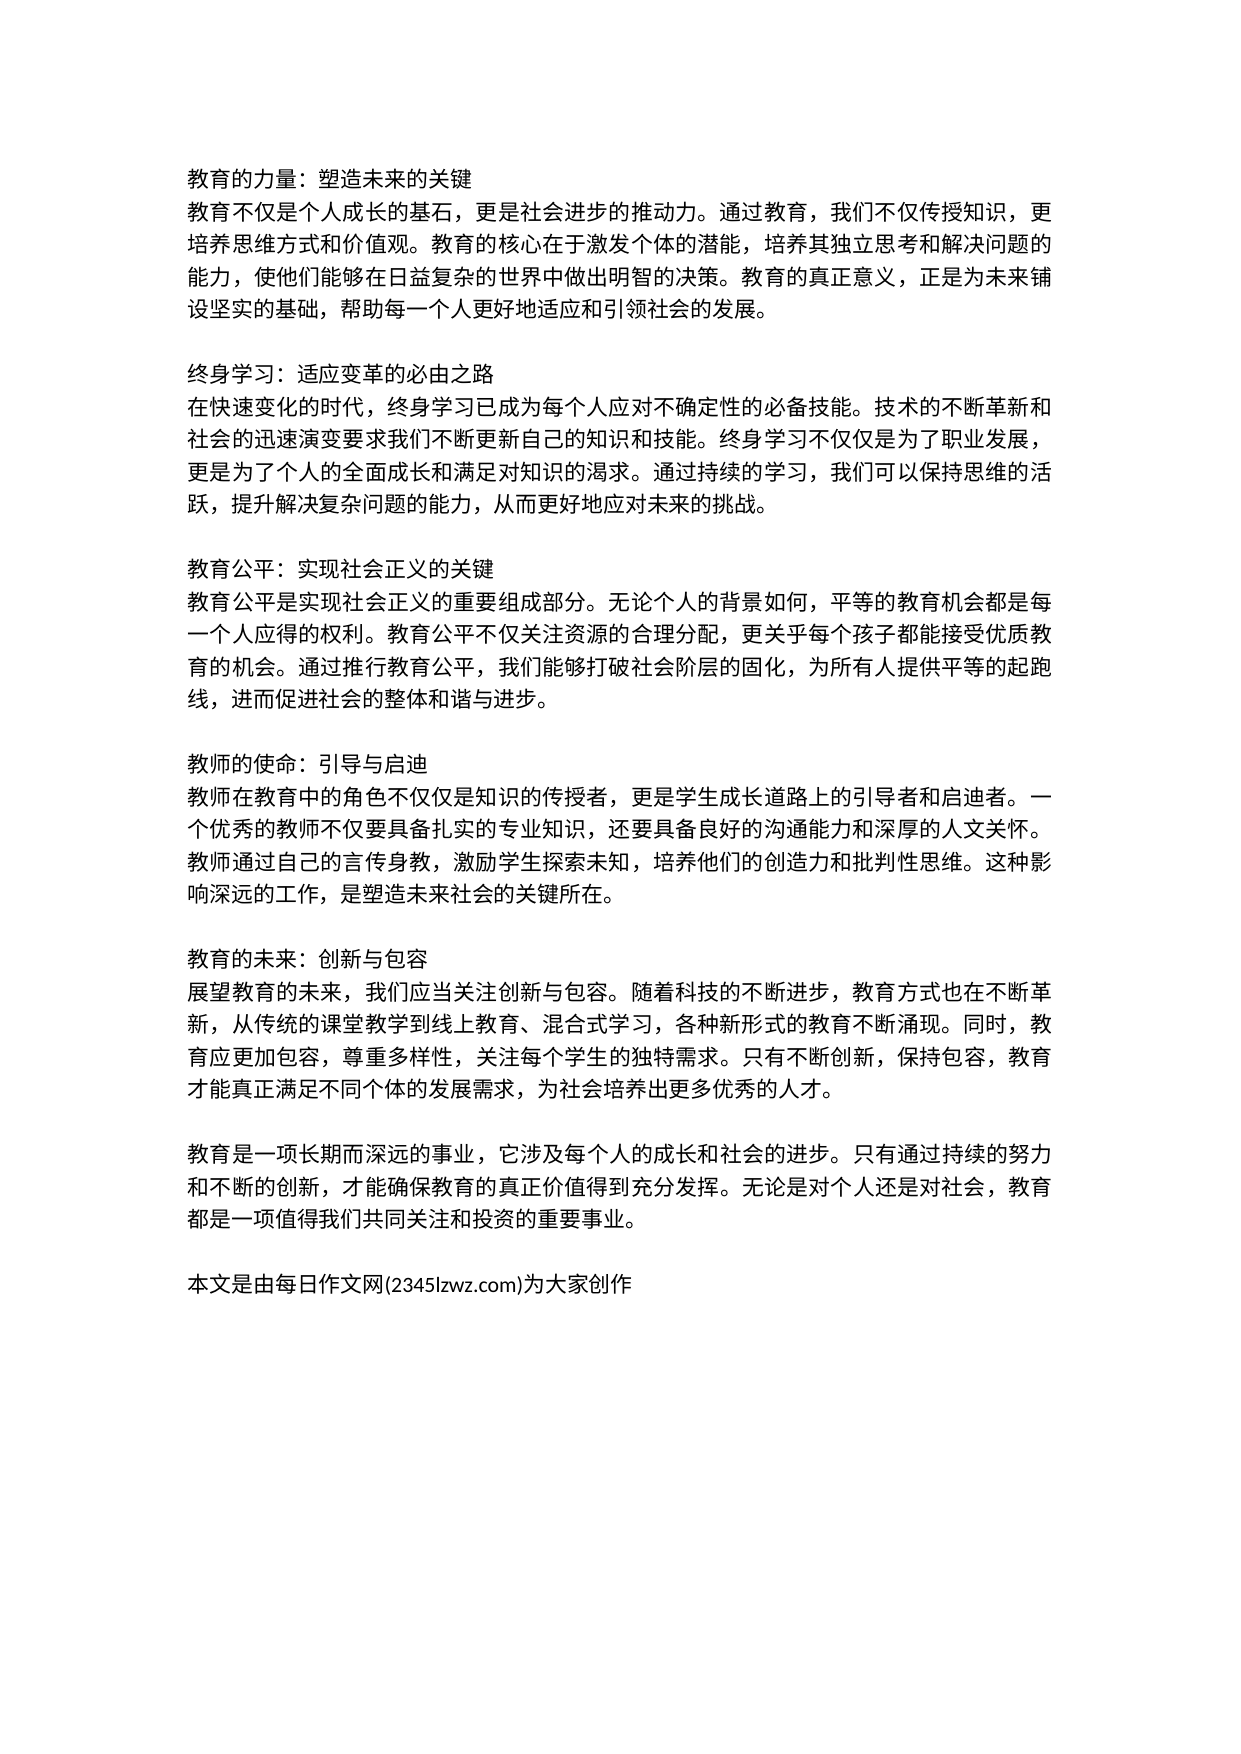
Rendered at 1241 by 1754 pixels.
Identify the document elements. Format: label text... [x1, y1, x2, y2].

text 教师在教育中的角色不仅仅是知识的传授者，更是学生成长道路上的引导者和启迪者。一个优秀的教师不仅要具备扎实的专业知识，还要具备良好的沟通能力和深厚的人文关怀。教师通过自己的言传身教，激励学生探索未知，培养他们的创造力和批判性思维。这种影响深远的工作，是塑造未来社会的关键所在。 [187, 779, 1053, 909]
text 展望教育的未来，我们应当关注创新与包容。随着科技的不断进步，教育方式也在不断革新，从传统的课堂教学到线上教育、混合式学习，各种新形式的教育不断涌现。同时，教育应更加包容，尊重多样性，关注每个学生的独特需求。只有不断创新，保持包容，教育才能真正满足不同个体的发展需求，为社会培养出更多优秀的人才。 [187, 974, 1053, 1104]
text 教育公平：实现社会正义的关键 [187, 552, 1053, 584]
text 在快速变化的时代，终身学习已成为每个人应对不确定性的必备技能。技术的不断革新和社会的迅速演变要求我们不断更新自己的知识和技能。终身学习不仅仅是为了职业发展，更是为了个人的全面成长和满足对知识的渴求。通过持续的学习，我们可以保持思维的活跃，提升解决复杂问题的能力，从而更好地应对未来的挑战。 [187, 389, 1053, 519]
text 教育的未来：创新与包容 [187, 942, 1053, 974]
text 教育的力量：塑造未来的关键 [187, 162, 1053, 194]
text 终身学习：适应变革的必由之路 [187, 357, 1053, 389]
text 教师的使命：引导与启迪 [187, 747, 1053, 779]
text 教育不仅是个人成长的基石，更是社会进步的推动力。通过教育，我们不仅传授知识，更培养思维方式和价值观。教育的核心在于激发个体的潜能，培养其独立思考和解决问题的能力，使他们能够在日益复杂的世界中做出明智的决策。教育的真正意义，正是为未来铺设坚实的基础，帮助每一个人更好地适应和引领社会的发展。 [187, 194, 1053, 324]
text 本文是由每日作文网(2345lzwz.com)为大家创作 [187, 1267, 1053, 1299]
text 教育是一项长期而深远的事业，它涉及每个人的成长和社会的进步。只有通过持续的努力和不断的创新，才能确保教育的真正价值得到充分发挥。无论是对个人还是对社会，教育都是一项值得我们共同关注和投资的重要事业。 [187, 1137, 1053, 1234]
text 教育公平是实现社会正义的重要组成部分。无论个人的背景如何，平等的教育机会都是每一个人应得的权利。教育公平不仅关注资源的合理分配，更关乎每个孩子都能接受优质教育的机会。通过推行教育公平，我们能够打破社会阶层的固化，为所有人提供平等的起跑线，进而促进社会的整体和谐与进步。 [187, 584, 1053, 714]
